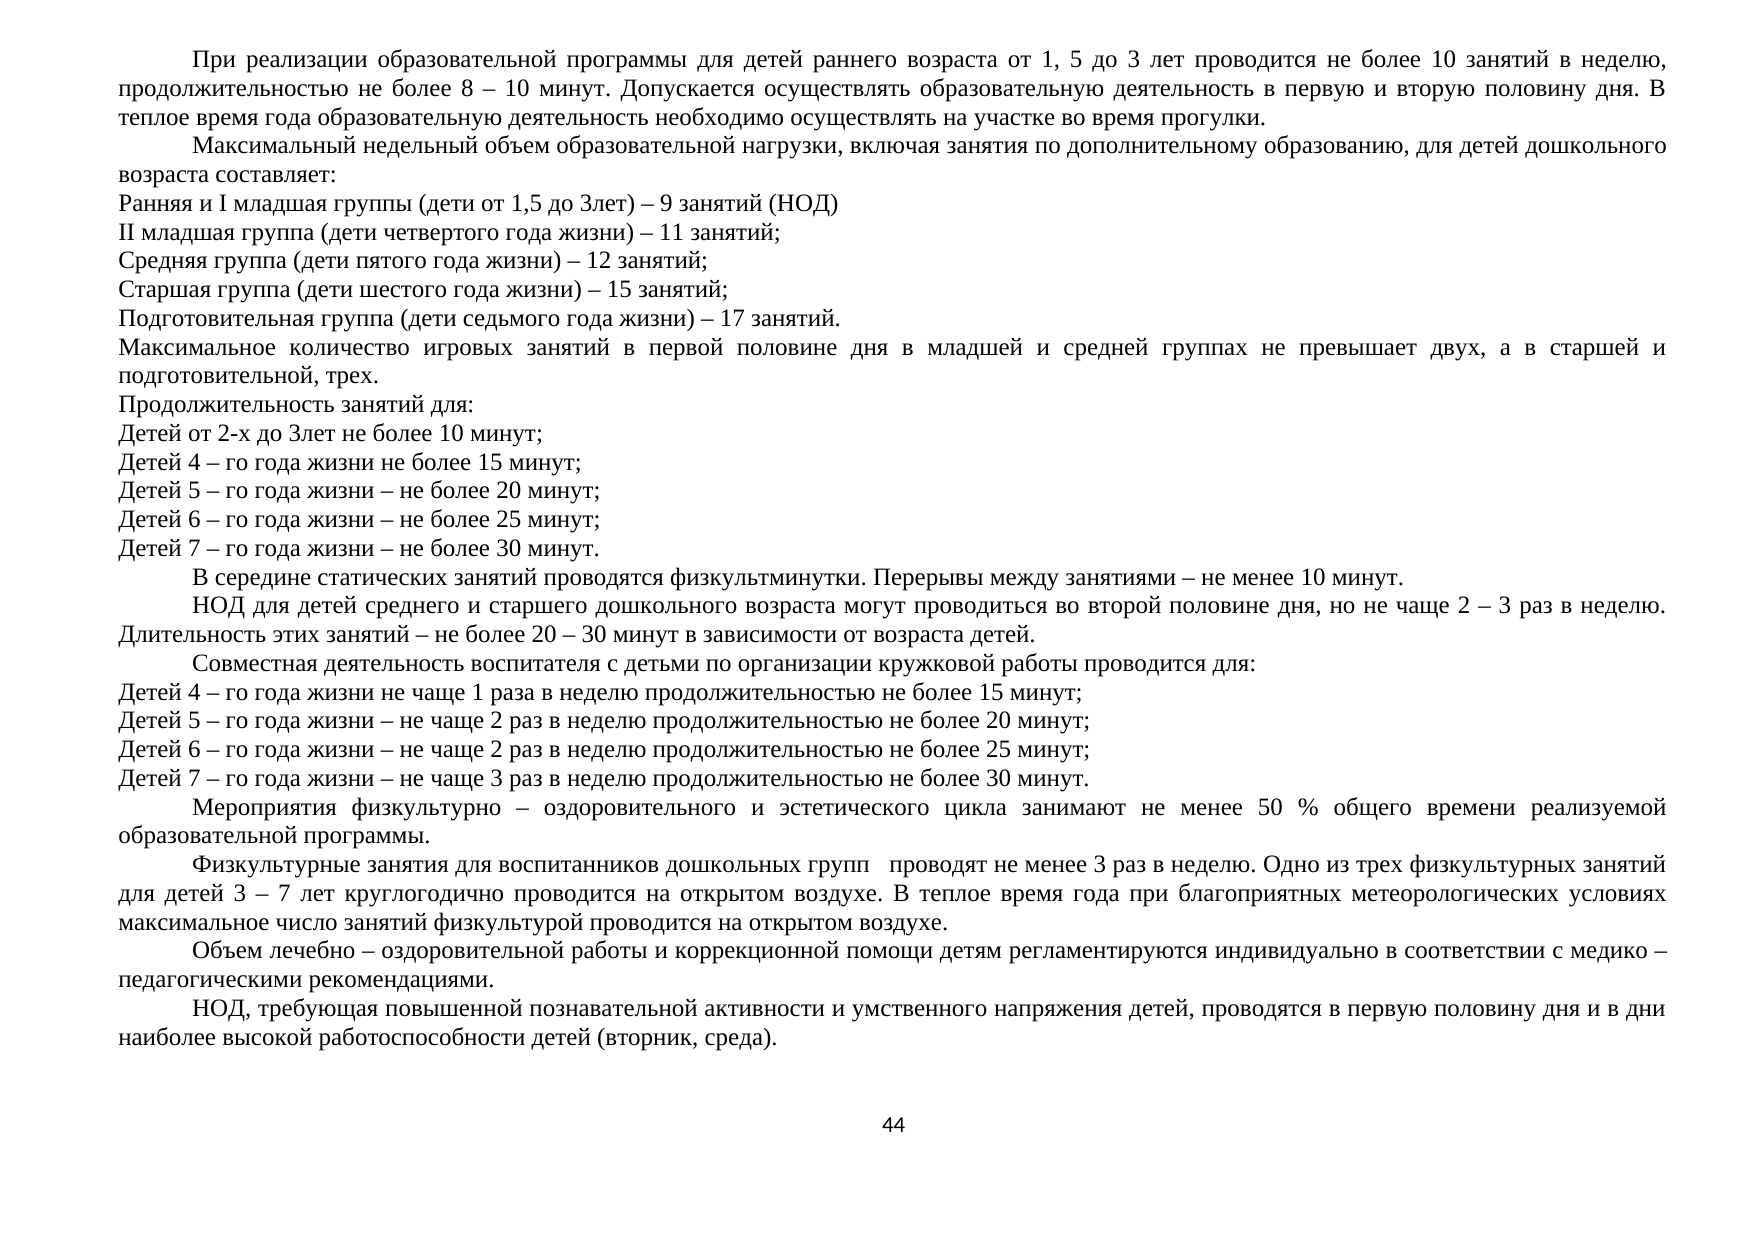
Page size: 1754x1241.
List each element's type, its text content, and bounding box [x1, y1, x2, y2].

text Мероприятия физкультурно – оздоровительного и эстетического цикла занимают не менее 50 % общего времени реализуемой образовательной программы. [118, 792, 1668, 849]
text Объем лечебно – оздоровительной работы и коррекционной помощи детям регламентируются индивидуально в соответствии с медико – педагогическими рекомендациями. [118, 936, 1668, 993]
text НОД, требующая повышенной познавательной активности и умственного напряжения детей, проводятся в первую половину дня и в дни наиболее высокой работоспособности детей (вторник, среда). [118, 993, 1668, 1051]
text II младшая группа (дети четвертого года жизни) – 11 занятий; [118, 217, 1668, 246]
text Детей 4 – го года жизни не более 15 минут; [118, 447, 1668, 476]
text Детей 6 – го года жизни – не чаще 2 раз в неделю продолжительностью не более 25 минут; [118, 734, 1668, 763]
text НОД для детей среднего и старшего дошкольного возраста могут проводиться во второй половине дня, но не чаще 2 – 3 раз в неделю. Длительность этих занятий – не более 20 – 30 минут в зависимости от возраста детей. [118, 591, 1668, 648]
text Детей 7 – го года жизни – не чаще 3 раз в неделю продолжительностью не более 30 минут. [118, 763, 1668, 792]
text В середине статических занятий проводятся физкультминутки. Перерывы между занятиями – не менее 10 минут. [118, 562, 1668, 591]
text Детей 7 – го года жизни – не более 30 минут. [118, 533, 1668, 562]
text Максимальное количество игровых занятий в первой половине дня в младшей и средней группах не превышает двух, а в старшей и подготовительной, трех. [118, 332, 1668, 389]
text Совместная деятельность воспитателя с детьми по организации кружковой работы проводится для: [118, 648, 1668, 677]
text Подготовительная группа (дети седьмого года жизни) – 17 занятий. [118, 303, 1668, 332]
text При реализации образовательной программы для детей раннего возраста от 1, 5 до 3 лет проводится не более 10 занятий в неделю, продолжительностью не более 8 – 10 минут. Допускается осуществлять образовательную деятельность в первую и вторую половину дня. В теплое время года образовательную деятельность необходимо осуществлять на участке во время прогулки. [118, 44, 1668, 131]
text Старшая группа (дети шестого года жизни) – 15 занятий; [118, 274, 1668, 303]
text Физкультурные занятия для воспитанников дошкольных групп проводят не менее 3 раз в неделю. Одно из трех физкультурных занятий для детей 3 – 7 лет круглогодично проводится на открытом воздухе. В теплое время года при благоприятных метеорологических условиях максимальное число занятий физкультурой проводится на открытом воздухе. [118, 849, 1668, 936]
text Детей от 2-х до 3лет не более 10 минут; [118, 418, 1668, 447]
text Детей 4 – го года жизни не чаще 1 раза в неделю продолжительностью не более 15 минут; [118, 677, 1668, 706]
text Детей 5 – го года жизни – не более 20 минут; [118, 476, 1668, 504]
text Продолжительность занятий для: [118, 389, 1668, 418]
text Детей 6 – го года жизни – не более 25 минут; [118, 504, 1668, 533]
text Средняя группа (дети пятого года жизни) – 12 занятий; [118, 246, 1668, 274]
text Детей 5 – го года жизни – не чаще 2 раз в неделю продолжительностью не более 20 минут; [118, 706, 1668, 734]
text Ранняя и I младшая группы (дети от 1,5 до 3лет) – 9 занятий (НОД) [118, 188, 1668, 217]
text Максимальный недельный объем образовательной нагрузки, включая занятия по дополнительному образованию, для детей дошкольного возраста составляет: [118, 131, 1668, 188]
